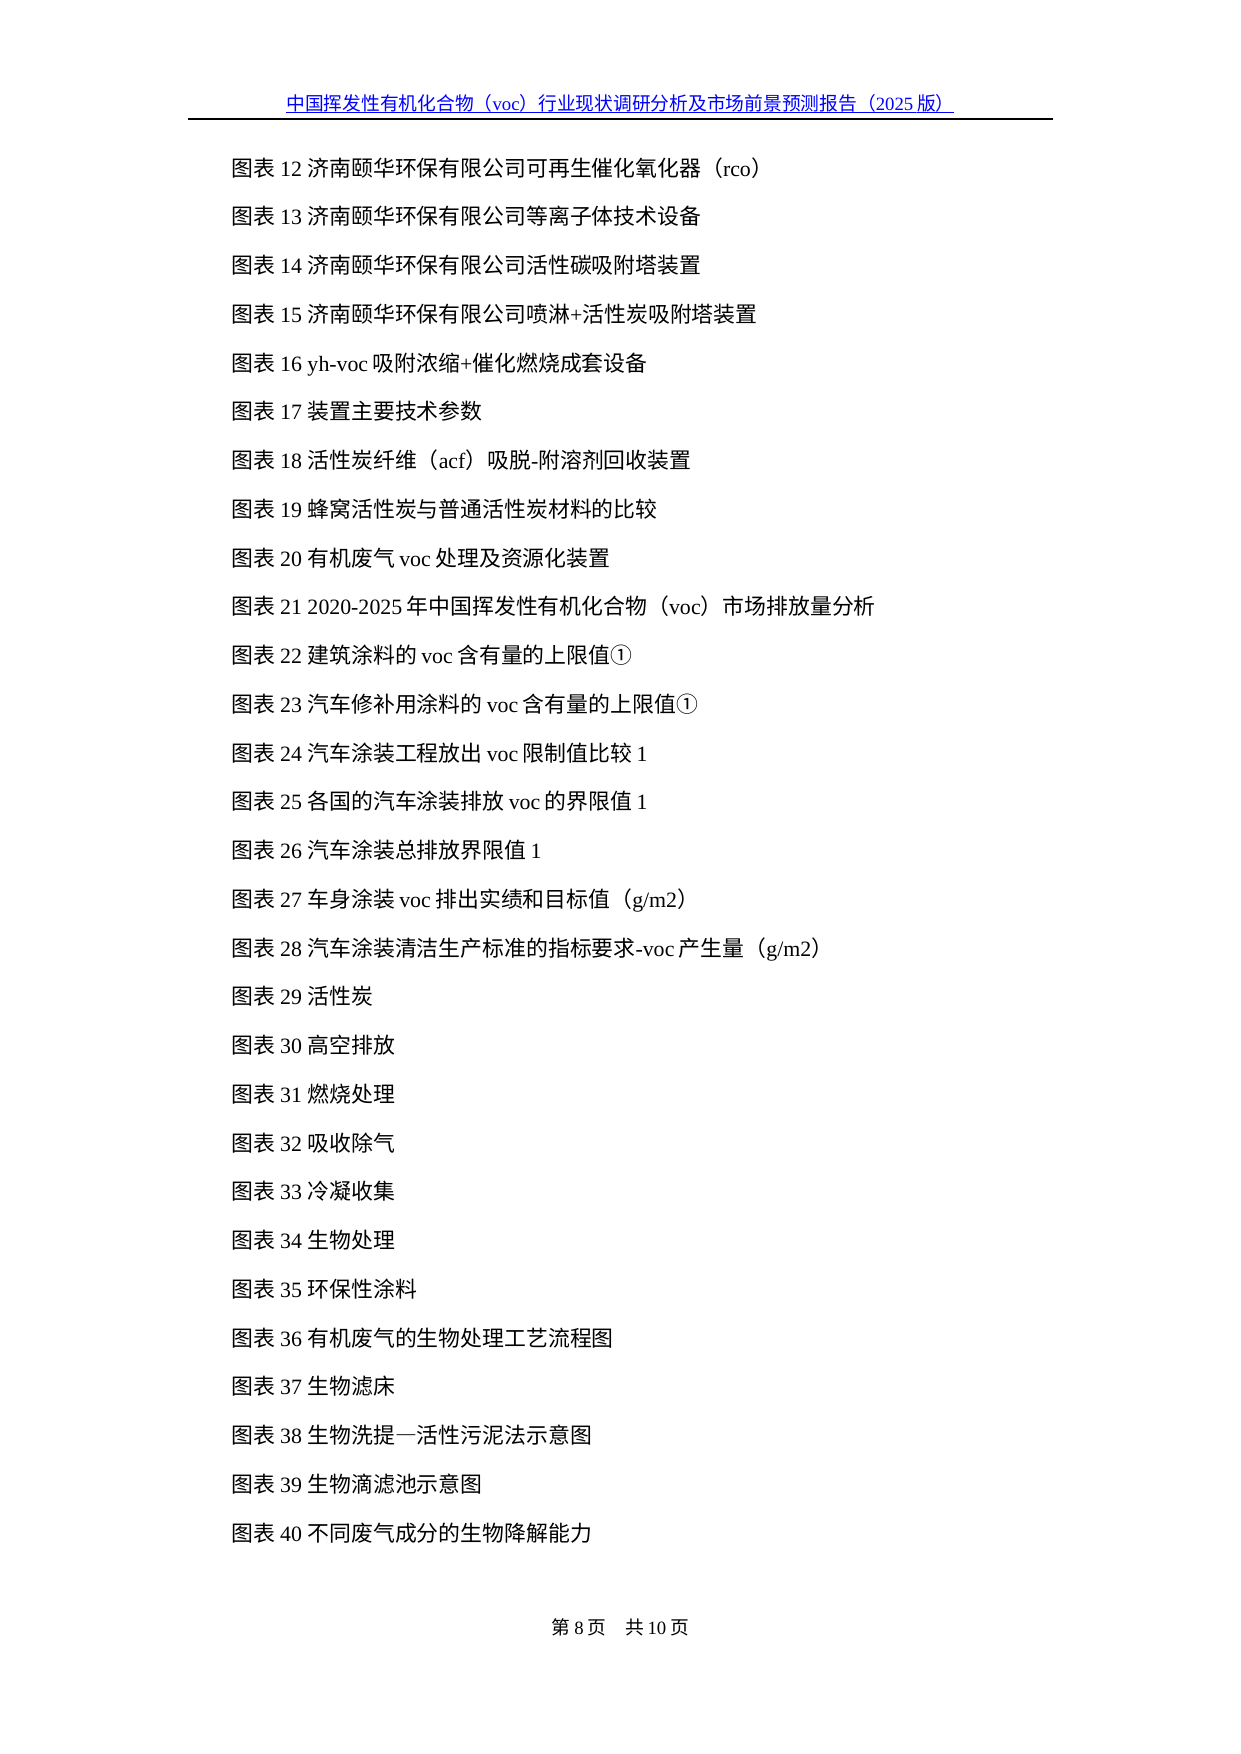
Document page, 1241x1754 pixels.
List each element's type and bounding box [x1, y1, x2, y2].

text [187, 150, 1053, 1548]
